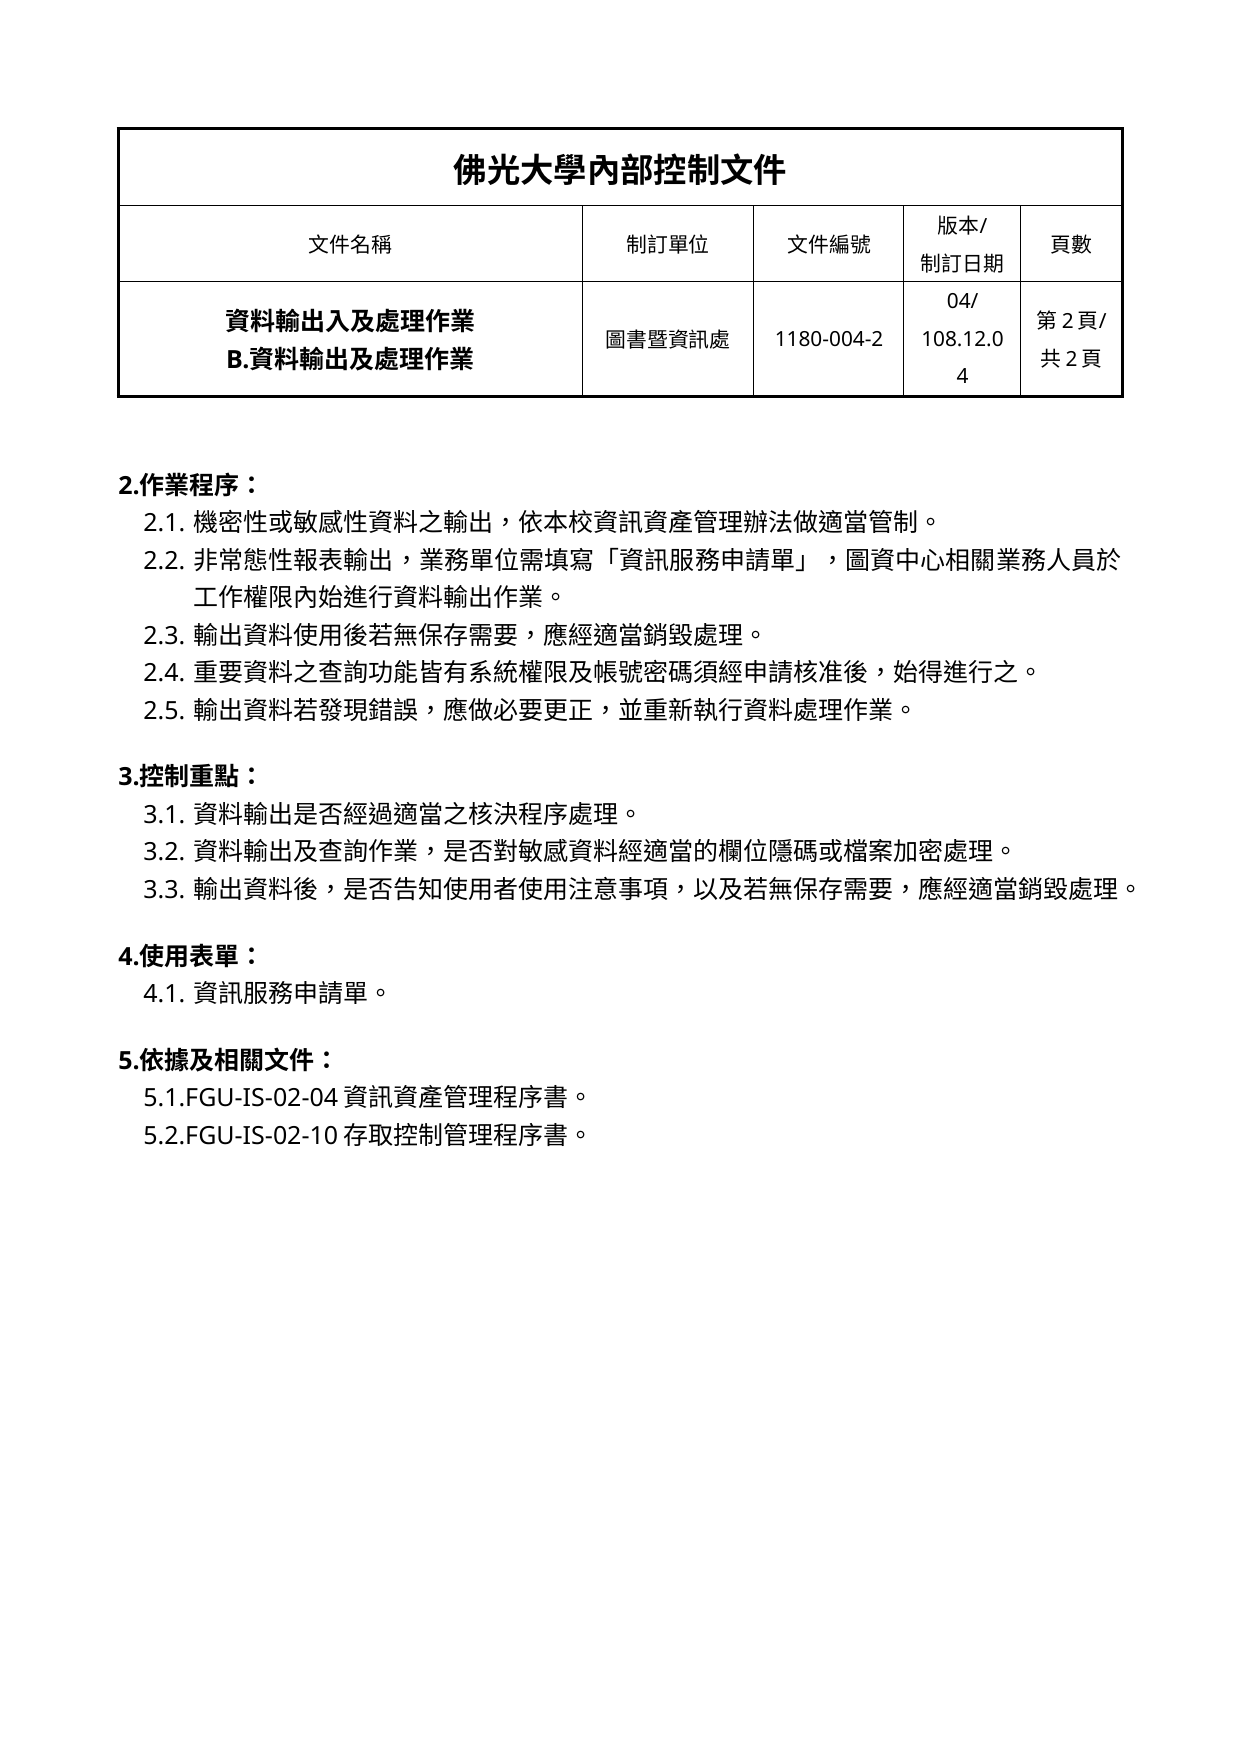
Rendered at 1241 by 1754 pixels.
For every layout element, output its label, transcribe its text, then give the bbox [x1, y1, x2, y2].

table_cell 1180-004-2 [754, 282, 903, 395]
table_cell 資料輸出入及處理作業 B.資料輸出及處理作業 [120, 282, 582, 395]
list 輸出資料若發現錯誤，應做必要更正，並重新執行資料處理作業。 [143, 689, 1122, 727]
text 4.使用表單： [118, 935, 1122, 973]
list 機密性或敏感性資料之輸出，依本校資訊資產管理辦法做適當管制。 [143, 502, 1122, 539]
list 資訊服務申請單。 [143, 973, 1122, 1010]
table_cell 文件名稱 [120, 206, 582, 281]
text 3.控制重點： [118, 756, 1122, 794]
table_cell 制訂單位 [583, 206, 753, 281]
text 2.作業程序： [118, 464, 1122, 502]
table_cell 04/ 108.12.04 [904, 282, 1020, 395]
text 5.1.FGU-IS-02-04資訊資產管理程序書。 [143, 1077, 1122, 1114]
list 資料輸出是否經過適當之核決程序處理。 [143, 794, 1122, 831]
list 輸出資料後，是否告知使用者使用注意事項，以及若無保存需要，應經適當銷毀處理。 [143, 869, 1122, 906]
table_cell 文件編號 [754, 206, 903, 281]
table_cell 版本/ 制訂日期 [904, 206, 1020, 281]
table_cell 圖書暨資訊處 [583, 282, 753, 395]
table_cell 頁數 [1021, 206, 1121, 281]
list 資料輸出及查詢作業，是否對敏感資料經適當的欄位隱碼或檔案加密處理。 [143, 831, 1122, 869]
table_header 佛光大學內部控制文件 [120, 130, 1121, 205]
list 重要資料之查詢功能皆有系統權限及帳號密碼須經申請核准後，始得進行之。 [143, 652, 1122, 689]
text 5.依據及相關文件： [118, 1039, 1122, 1077]
list 非常態性報表輸出，業務單位需填寫「資訊服務申請單」，圖資中心相關業務人員於工作權限內始進行資料輸出作業。 [143, 539, 1122, 614]
list 輸出資料使用後若無保存需要，應經適當銷毀處理。 [143, 614, 1122, 652]
text 5.2.FGU-IS-02-10存取控制管理程序書。 [143, 1114, 1122, 1152]
table_cell 第2頁/ 共2頁 [1021, 282, 1121, 395]
